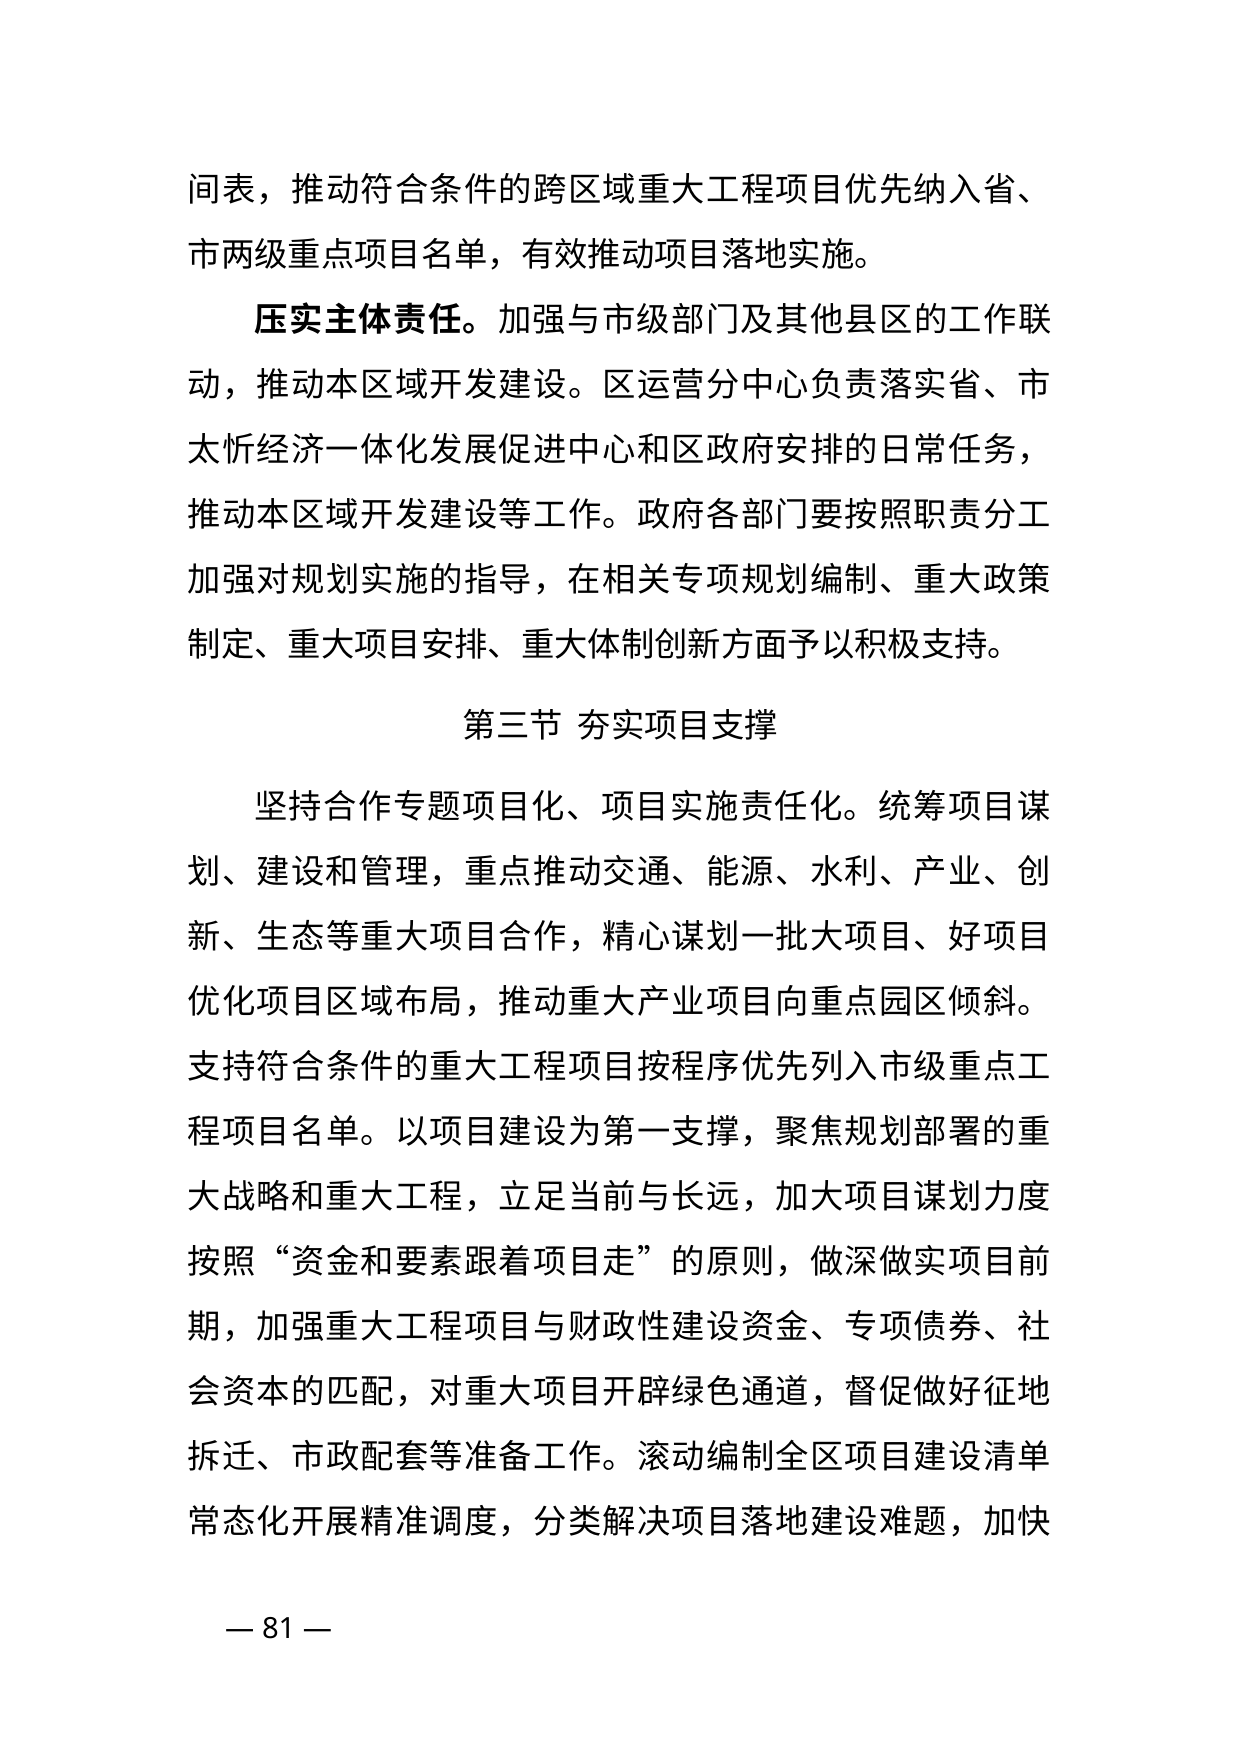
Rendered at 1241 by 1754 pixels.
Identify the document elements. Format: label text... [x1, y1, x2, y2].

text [187, 772, 1053, 1552]
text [187, 154, 1053, 284]
text 压实主体责任。加强与市级部门及其他县区的工作联动，推动本区域开发建设。区运营分中心负责落实省、市太忻经济一体化发展促进中心和区政府安排的日常任务，推动本区域开发建设等工作。政府各部门要按照职责分工，加强对规划实施的指导，在相关专项规划编制、重大政策制定、重大项目安排、重大体制创新方面予以积极支持。 [187, 284, 1053, 674]
subtitle 第三节 夯实项目支撑 [187, 690, 1053, 755]
